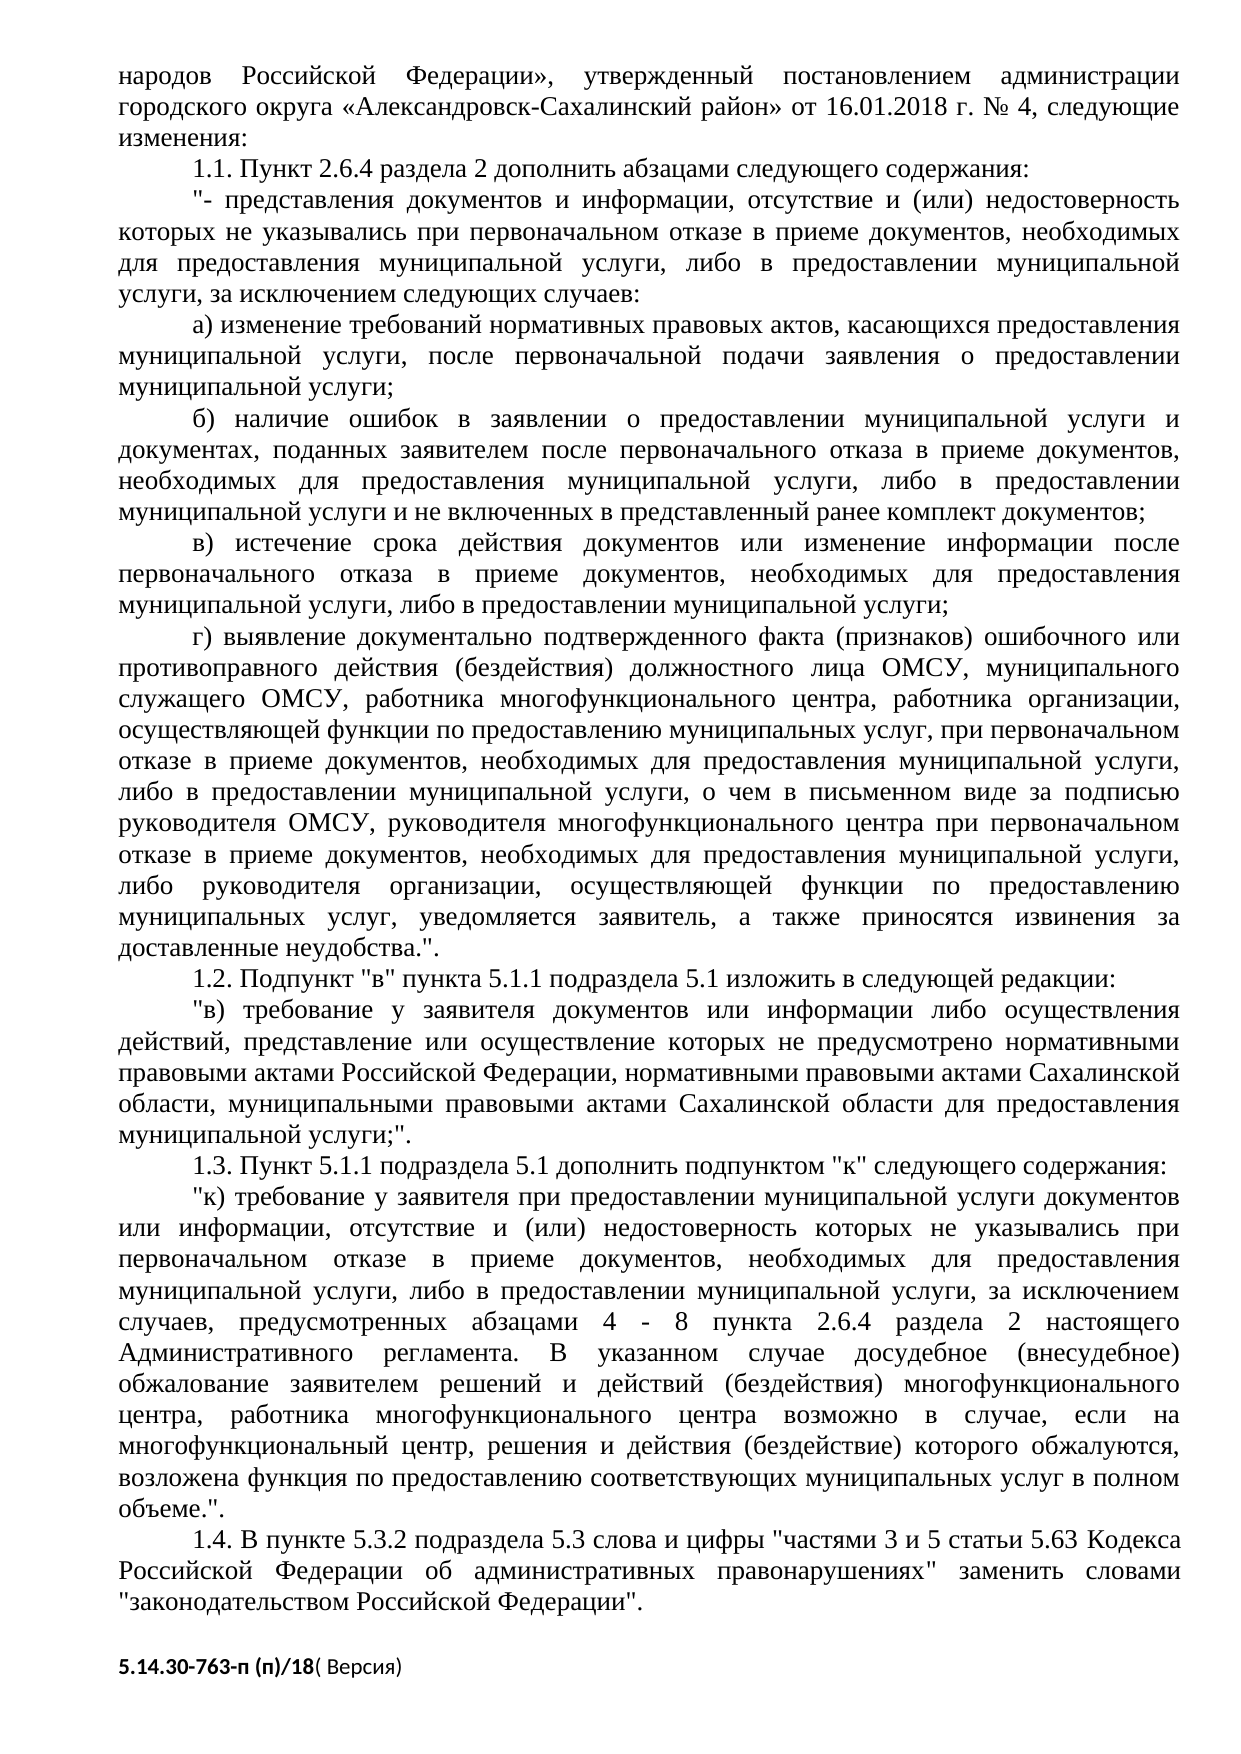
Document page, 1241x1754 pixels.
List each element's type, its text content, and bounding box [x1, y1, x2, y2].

list "в) требование у заявителя документов или информации либо осуществления действий, представление или осуществление которых не предусмотрено нормативными правовыми актами Российской Федерации, нормативными правовыми актами Сахалинской области, муниципальными правовыми актами Сахалинской области для предоставления муниципальной услуги;". [118, 993, 1181, 1149]
list 1.3. Пункт 5.1.1 подраздела 5.1 дополнить подпунктом "к" следующего содержания: [118, 1149, 1181, 1180]
list г) выявление документально подтвержденного факта (признаков) ошибочного или противоправного действия (бездействия) должностного лица ОМСУ, муниципального служащего ОМСУ, работника многофункционального центра, работника организации, осуществляющей функции по предоставлению муниципальных услуг, при первоначальном отказе в приеме документов, необходимых для предоставления муниципальной услуги, либо в предоставлении муниципальной услуги, о чем в письменном виде за подписью руководителя ОМСУ, руководителя многофункционального центра при первоначальном отказе в приеме документов, необходимых для предоставления муниципальной услуги, либо руководителя организации, осуществляющей функции по предоставлению муниципальных услуг, уведомляется заявитель, а также приносятся извинения за доставленные неудобства.". [118, 620, 1181, 962]
list 1.4. В пункте 5.3.2 подраздела 5.3 слова и цифры "частями 3 и 5 статьи 5.63 Кодекса Российской Федерации об административных правонарушениях" заменить словами "законодательством Российской Федерации". [118, 1523, 1181, 1616]
list а) изменение требований нормативных правовых актов, касающихся предоставления муниципальной услуги, после первоначальной подачи заявления о предоставлении муниципальной услуги; [118, 308, 1181, 402]
list 1.1. Пункт 2.6.4 раздела 2 дополнить абзацами следующего содержания: [118, 152, 1181, 184]
list "- представления документов и информации, отсутствие и (или) недостоверность которых не указывались при первоначальном отказе в приеме документов, необходимых для предоставления муниципальной услуги, либо в предоставлении муниципальной услуги, за исключением следующих случаев: [118, 184, 1181, 308]
list "к) требование у заявителя при предоставлении муниципальной услуги документов или информации, отсутствие и (или) недостоверность которых не указывались при первоначальном отказе в приеме документов, необходимых для предоставления муниципальной услуги, либо в предоставлении муниципальной услуги, за исключением случаев, предусмотренных абзацами 4 - 8 пункта 2.6.4 раздела 2 настоящего Административного регламента. В указанном случае досудебное (внесудебное) обжалование заявителем решений и действий (бездействия) многофункционального центра, работника многофункционального центра возможно в случае, если на многофункциональный центр, решения и действия (бездействие) которого обжалуются, возложена функция по предоставлению соответствующих муниципальных услуг в полном объеме.". [118, 1180, 1181, 1523]
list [118, 59, 1181, 152]
list б) наличие ошибок в заявлении о предоставлении муниципальной услуги и документах, поданных заявителем после первоначального отказа в приеме документов, необходимых для предоставления муниципальной услуги, либо в предоставлении муниципальной услуги и не включенных в представленный ранее комплект документов; [118, 402, 1181, 526]
list 1.2. Подпункт "в" пункта 5.1.1 подраздела 5.1 изложить в следующей редакции: [118, 962, 1181, 993]
list в) истечение срока действия документов или изменение информации после первоначального отказа в приеме документов, необходимых для предоставления муниципальной услуги, либо в предоставлении муниципальной услуги; [118, 526, 1181, 620]
